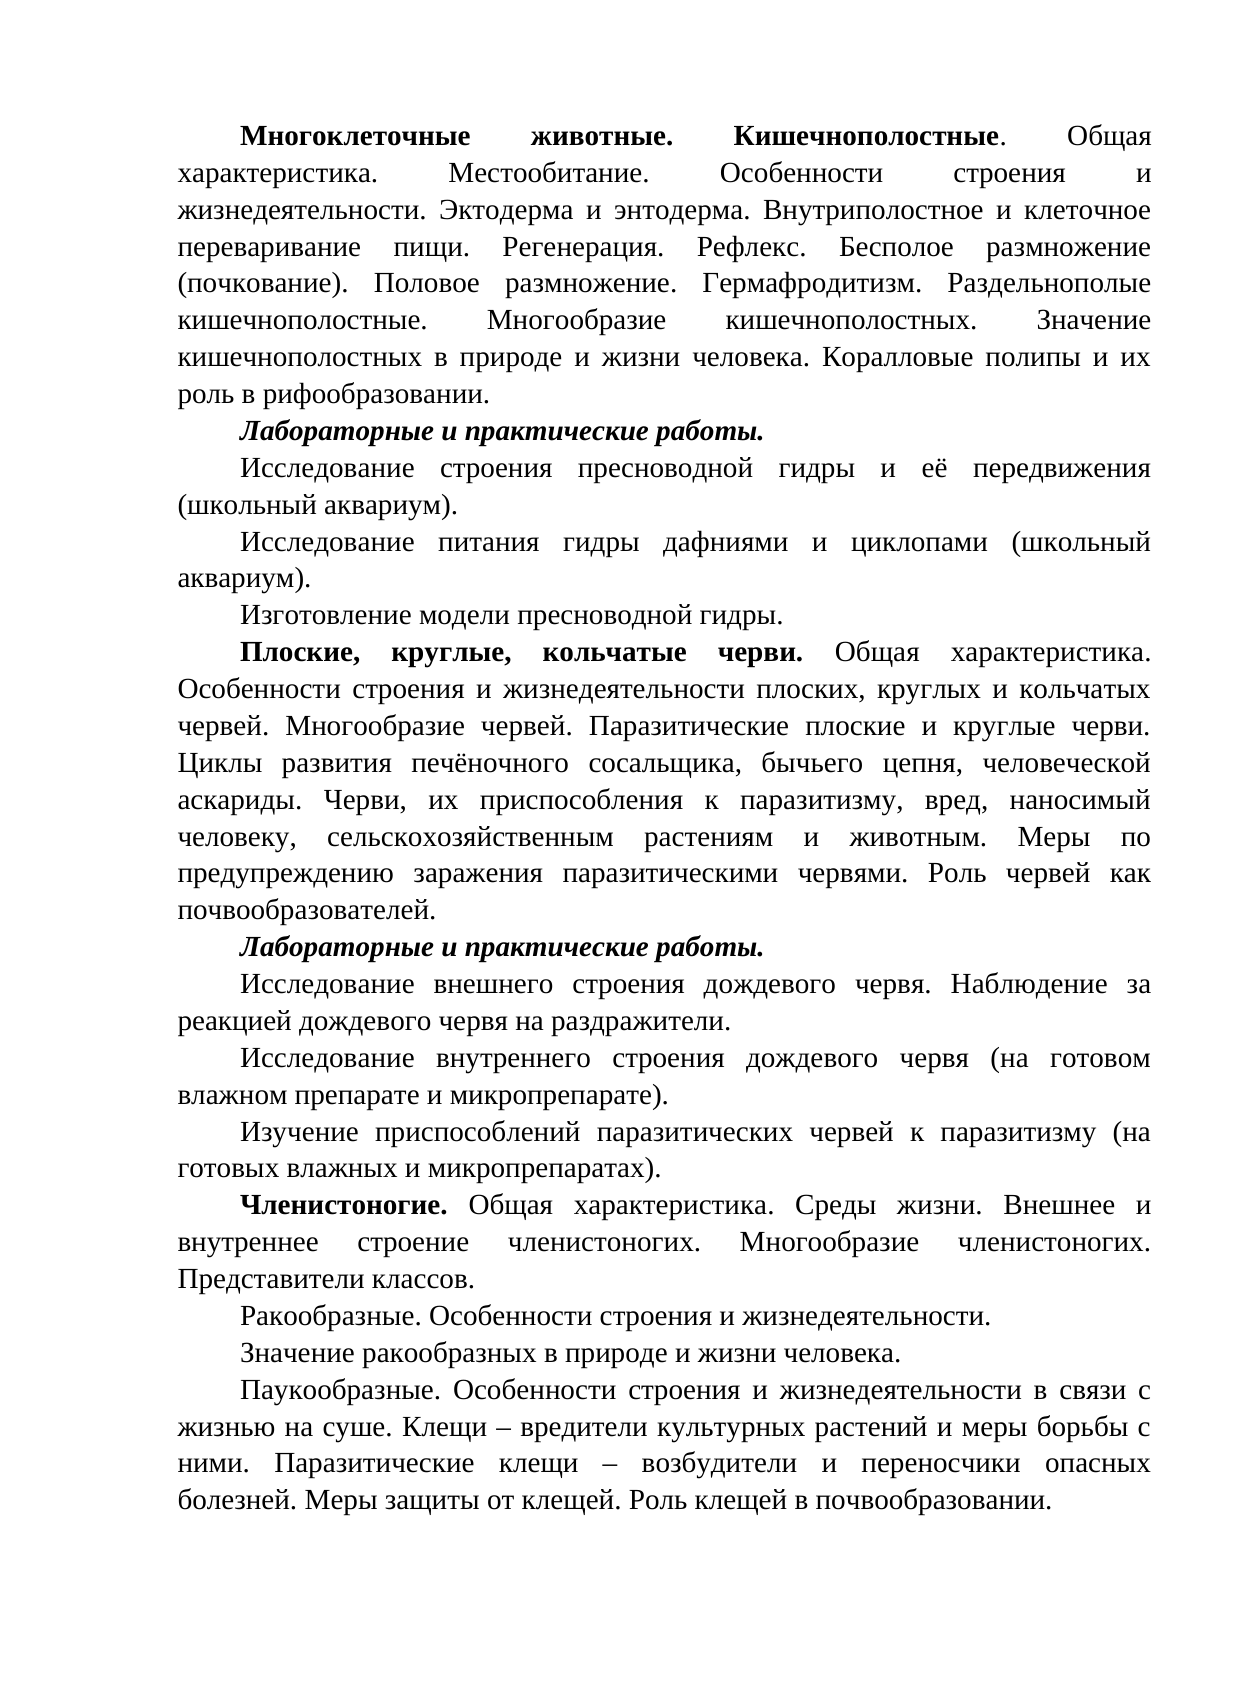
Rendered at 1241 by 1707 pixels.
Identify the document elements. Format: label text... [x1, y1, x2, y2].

text Исследование внешнего строения дождевого червя. Наблюдение за реакцией дождевого червя на раздражители. [177, 966, 1152, 1037]
text Ракообразные. Особенности строения и жизнедеятельности. [177, 1298, 1152, 1332]
text Плоские, круглые, кольчатые черви. Общая характеристика. Особенности строения и жизнедеятельности плоских, круглых и кольчатых червей. Многообразие червей. Паразитические плоские и круглые черви. Циклы развития печёночного сосальщика, бычьего цепня, человеческой аскариды. Черви, их приспособления к паразитизму, вред, наносимый человеку, сельскохозяйственным растениям и животным. Меры по предупреждению заражения паразитическими червями. Роль червей как почвообразователей. [177, 634, 1152, 926]
text Значение ракообразных в природе и жизни человека. [177, 1335, 1152, 1368]
text Лабораторные и практические работы. [177, 413, 1152, 447]
text Лабораторные и практические работы. [177, 929, 1152, 963]
text Паукообразные. Особенности строения и жизнедеятельности в связи с жизнью на суше. Клещи – вредители культурных растений и меры борьбы с ними. Паразитические клещи – возбудители и переносчики опасных болезней. Меры защиты от клещей. Роль клещей в почвообразовании. [177, 1372, 1152, 1516]
text Членистоногие. Общая характеристика. Среды жизни. Внешнее и внутреннее строение членистоногих. Многообразие членистоногих. Представители классов. [177, 1187, 1152, 1295]
text Исследование питания гидры дафниями и циклопами (школьный аквариум). [177, 524, 1152, 594]
text Изучение приспособлений паразитических червей к паразитизму (на готовых влажных и микропрепаратах). [177, 1114, 1152, 1184]
text Многоклеточные животные. Кишечнополостные. Общая характеристика. Местообитание. Особенности строения и жизнедеятельности. Эктодерма и энтодерма. Внутриполостное и клеточное переваривание пищи. Регенерация. Рефлекс. Бесполое размножение (почкование). Половое размножение. Гермафродитизм. Раздельнополые кишечнополостные. Многообразие кишечнополостных. Значение кишечнополостных в природе и жизни человека. Коралловые полипы и их роль в рифообразовании. [177, 118, 1152, 410]
text Исследование строения пресноводной гидры и её передвижения (школьный аквариум). [177, 450, 1152, 520]
text Исследование внутреннего строения дождевого червя (на готовом влажном препарате и микропрепарате). [177, 1040, 1152, 1110]
text Изготовление модели пресноводной гидры. [177, 597, 1152, 631]
